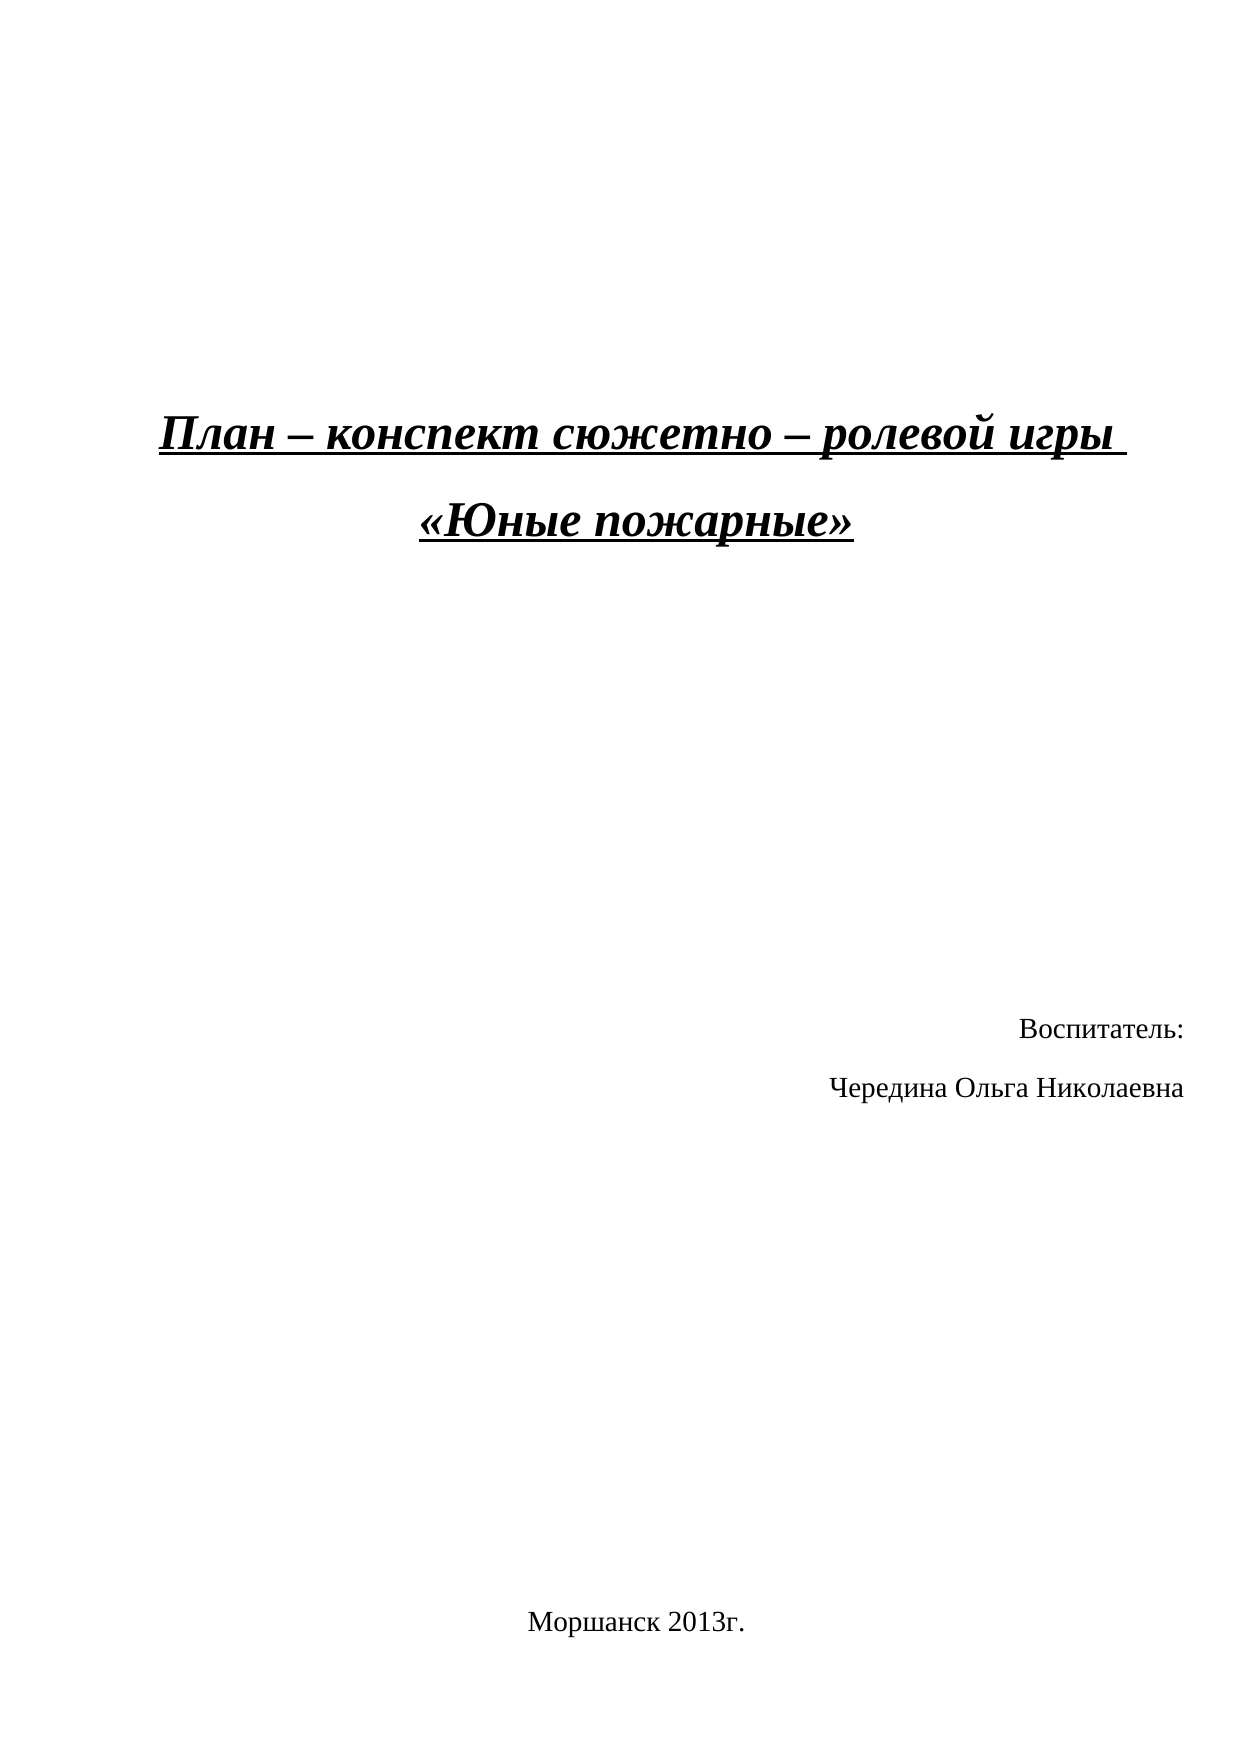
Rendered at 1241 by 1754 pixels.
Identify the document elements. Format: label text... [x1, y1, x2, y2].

text План – конспект сюжетно – ролевой игры [89, 403, 1184, 460]
text Чередина Ольга Николаевна [89, 1070, 1184, 1104]
text Воспитатель: [89, 1011, 1184, 1044]
text Моршанск 2013г. [89, 1604, 1184, 1638]
text «Юные пожарные» [89, 489, 1184, 547]
